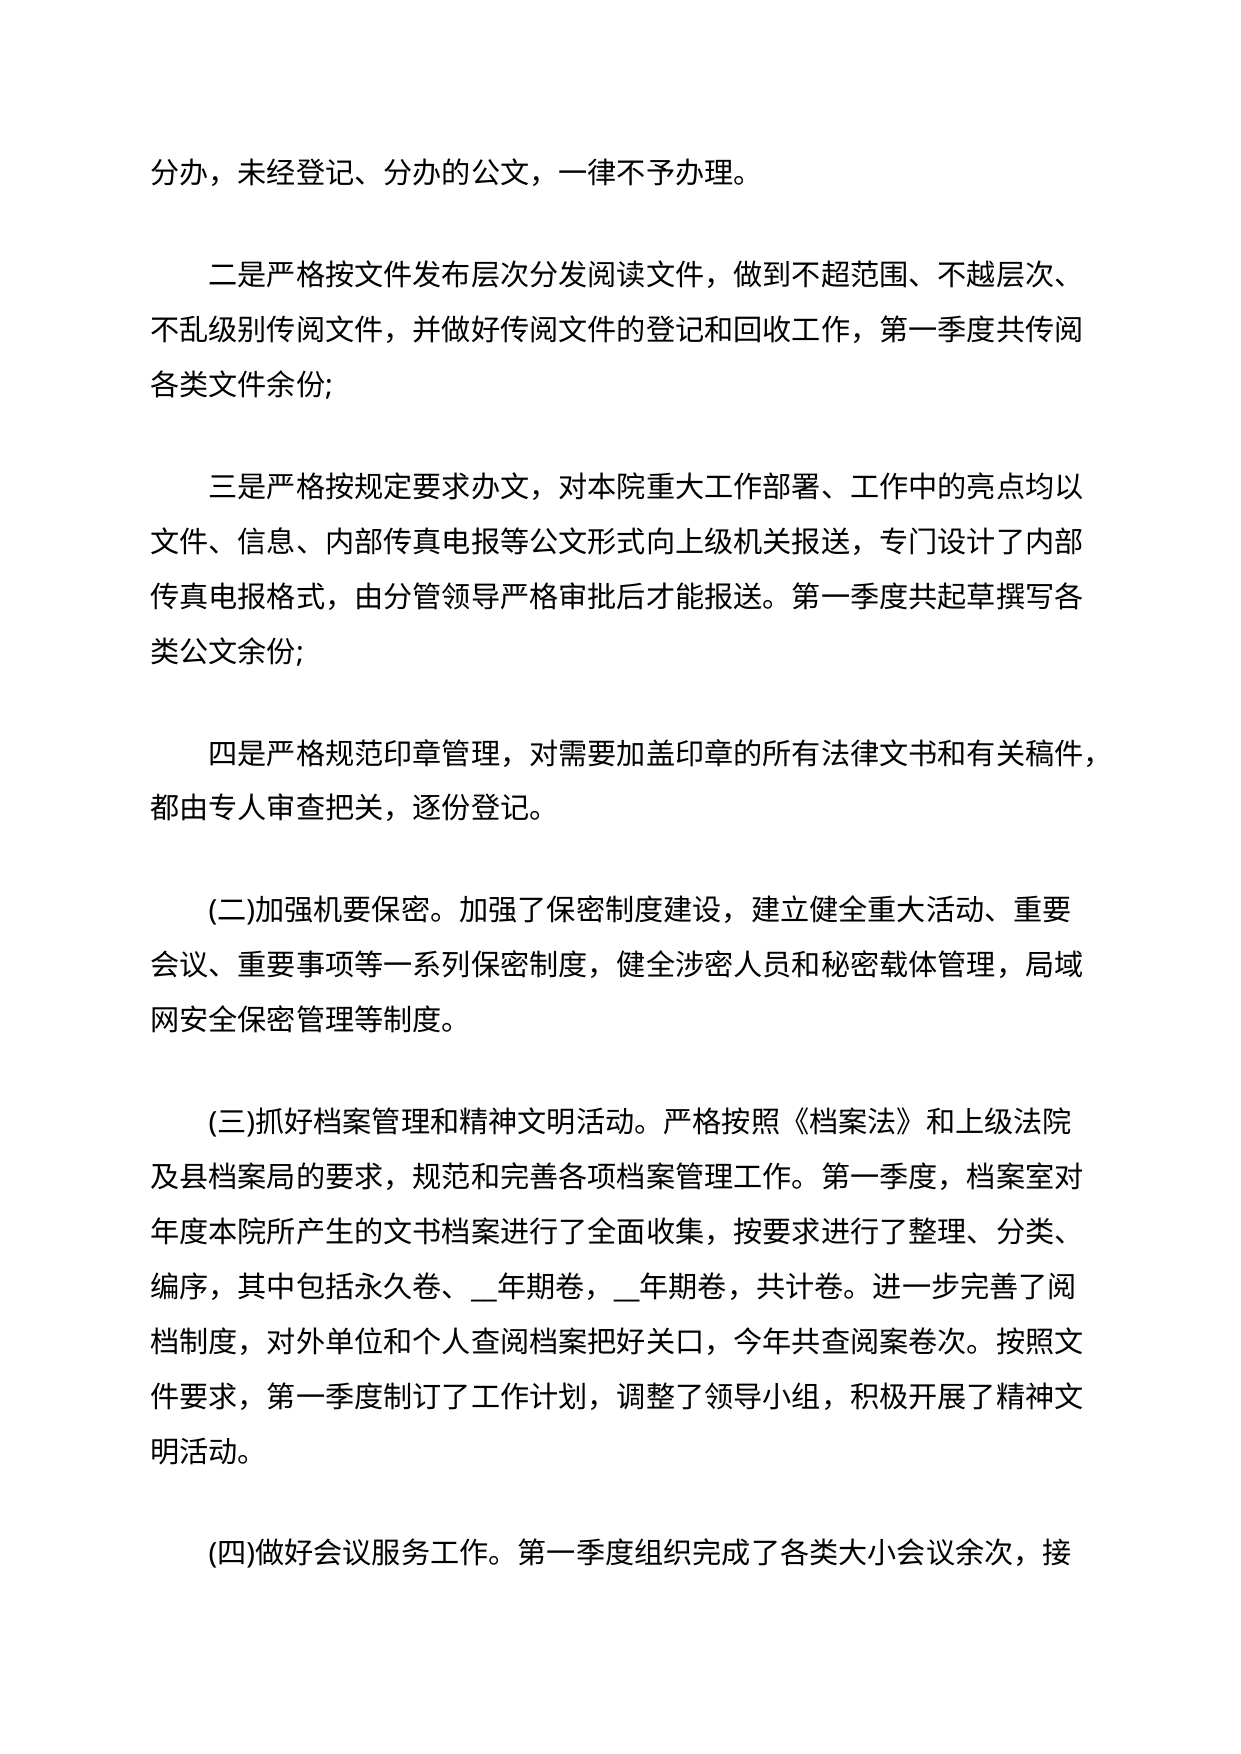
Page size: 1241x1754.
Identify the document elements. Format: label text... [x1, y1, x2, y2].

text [150, 150, 1090, 192]
text 四是严格规范印章管理，对需要加盖印章的所有法律文书和有关稿件，都由专人审查把关，逐份登记。 [150, 730, 1090, 827]
text 三是严格按规定要求办文，对本院重大工作部署、工作中的亮点均以文件、信息、内部传真电报等公文形式向上级机关报送，专门设计了内部传真电报格式，由分管领导严格审批后才能报送。第一季度共起草撰写各类公文余份; [150, 463, 1090, 671]
text (三)抓好档案管理和精神文明活动。严格按照《档案法》和上级法院及县档案局的要求，规范和完善各项档案管理工作。第一季度，档案室对年度本院所产生的文书档案进行了全面收集，按要求进行了整理、分类、编序，其中包括永久卷、__年期卷，__年期卷，共计卷。进一步完善了阅档制度，对外单位和个人查阅档案把好关口，今年共查阅案卷次。按照文件要求，第一季度制订了工作计划，调整了领导小组，积极开展了精神文明活动。 [150, 1098, 1090, 1470]
text (二)加强机要保密。加强了保密制度建设，建立健全重大活动、重要会议、重要事项等一系列保密制度，健全涉密人员和秘密载体管理，局域网安全保密管理等制度。 [150, 887, 1090, 1039]
text 二是严格按文件发布层次分发阅读文件，做到不超范围、不越层次、不乱级别传阅文件，并做好传阅文件的登记和回收工作，第一季度共传阅各类文件余份; [150, 252, 1090, 404]
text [150, 1530, 1090, 1572]
